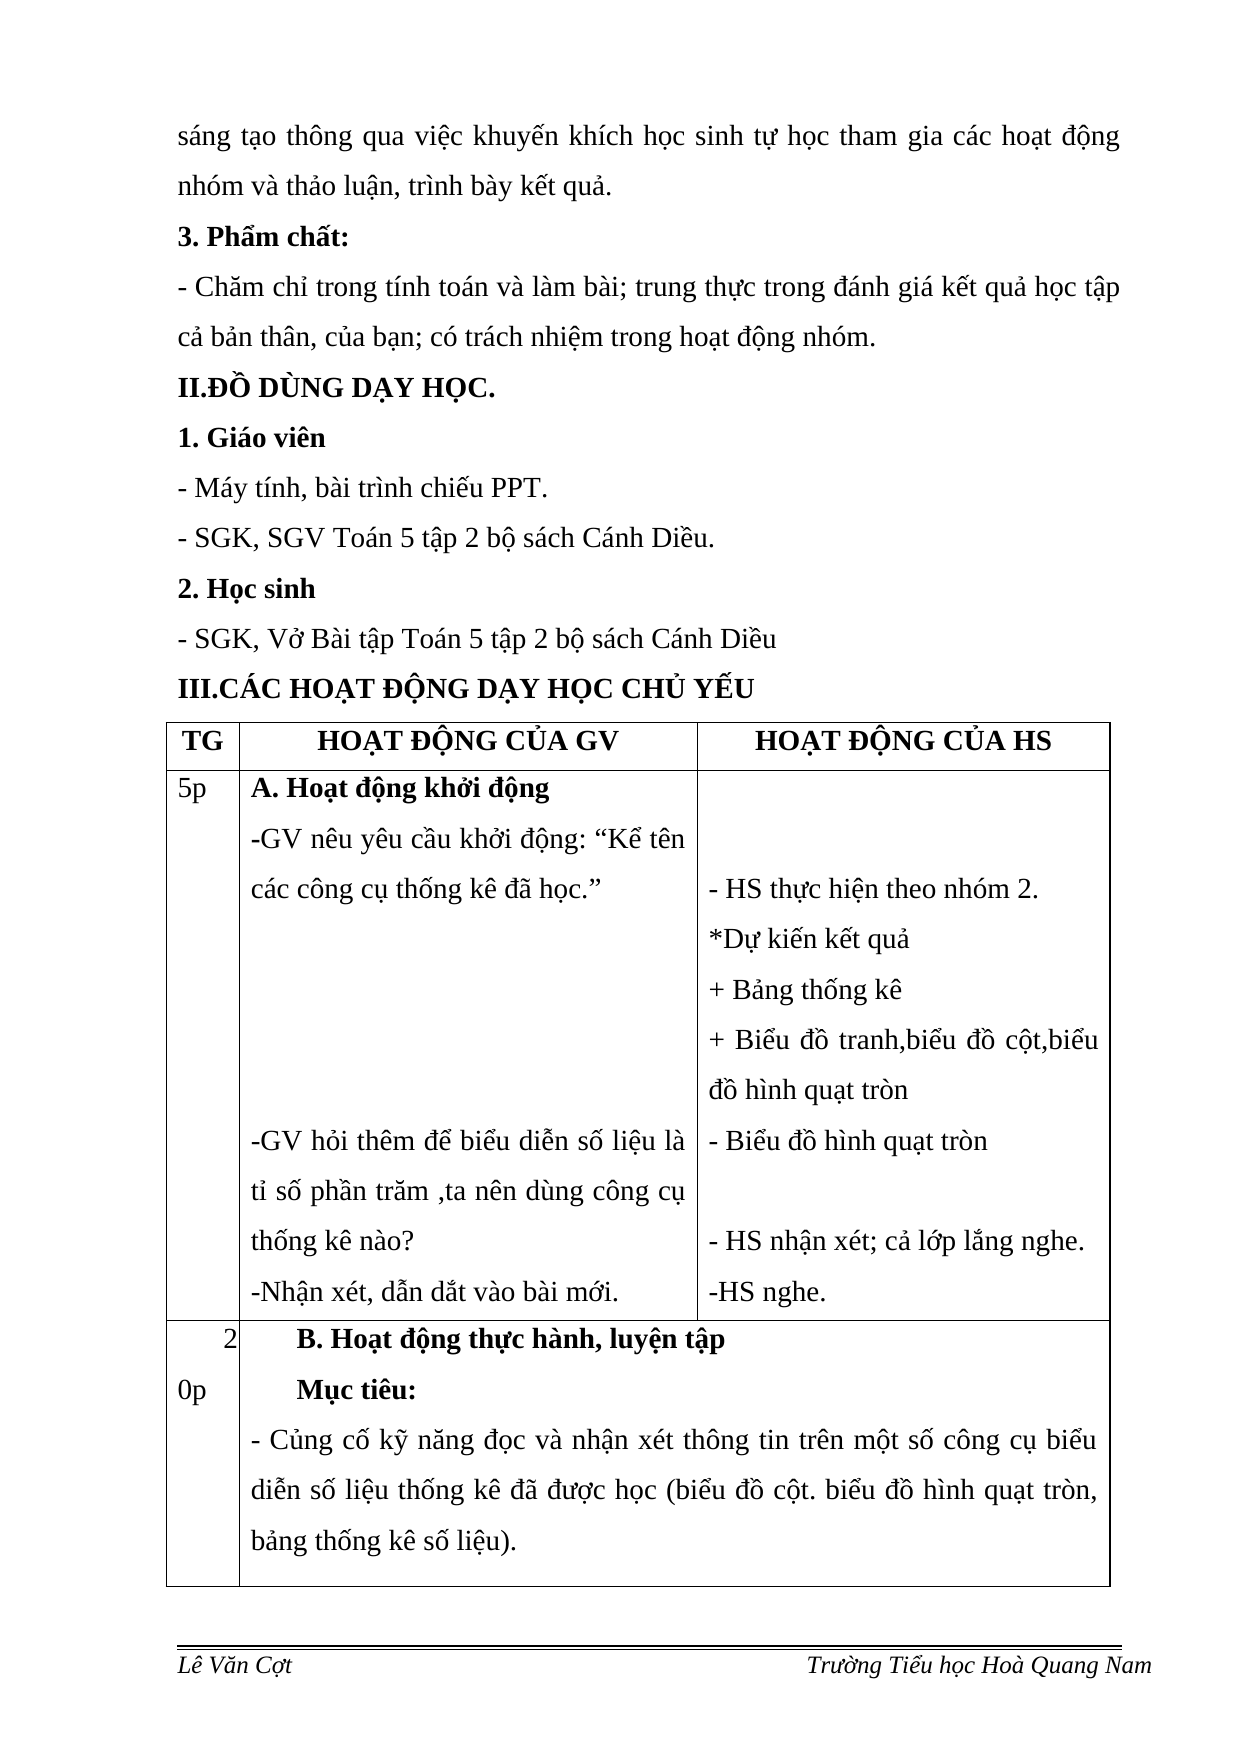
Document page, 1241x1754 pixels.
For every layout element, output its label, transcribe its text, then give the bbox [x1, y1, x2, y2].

text 1. Giáo viên [177, 420, 1122, 453]
text - SGK, Vở Bài tập Toán 5 tập 2 bộ sách Cánh Diều [177, 621, 1122, 655]
table_header HOẠT ĐỘNG CỦA GV [240, 723, 697, 769]
text 2. Học sinh [177, 571, 1122, 604]
table_cell - HS thực hiện theo nhóm 2. *Dự kiến kết quả + Bảng thống kê + Biểu đồ tranh,biểu đồ cột,biểu đồ hình quạt tròn - Biểu đồ hình quạt tròn - HS nhận xét; cả lớp lắng nghe. -HS nghe. [698, 771, 1109, 1320]
text - SGK, SGV Toán 5 tập 2 bộ sách Cánh Diều. [177, 521, 1122, 554]
text III.CÁC HOẠT ĐỘNG DẠY HỌC CHỦ YẾU [177, 672, 1122, 705]
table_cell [240, 1321, 1109, 1586]
text II.ĐỒ DÙNG DẠY HỌC. [177, 370, 1122, 403]
table_cell A. Hoạt động khởi động -GV nêu yêu cầu khởi động: “Kể tên các công cụ thống kê đã học.” -GV hỏi thêm để biểu diễn số liệu là tỉ số phần trăm ,ta nên dùng công cụ thống kê nào? -Nhận xét, dẫn dắt vào bài mới. [240, 771, 697, 1320]
table_header HOẠT ĐỘNG CỦA HS [698, 723, 1109, 769]
text 3. Phẩm chất: [177, 219, 1122, 252]
table_cell 5p [167, 771, 239, 1320]
text - Máy tính, bài trình chiếu PPT. [177, 470, 1122, 504]
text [177, 118, 1122, 202]
text - Chăm chỉ trong tính toán và làm bài; trung thực trong đánh giá kết quả học tập cả bản thân, của bạn; có trách nhiệm trong hoạt động nhóm. [177, 269, 1122, 353]
table_cell 20p [167, 1321, 239, 1586]
table_header TG [167, 723, 239, 769]
